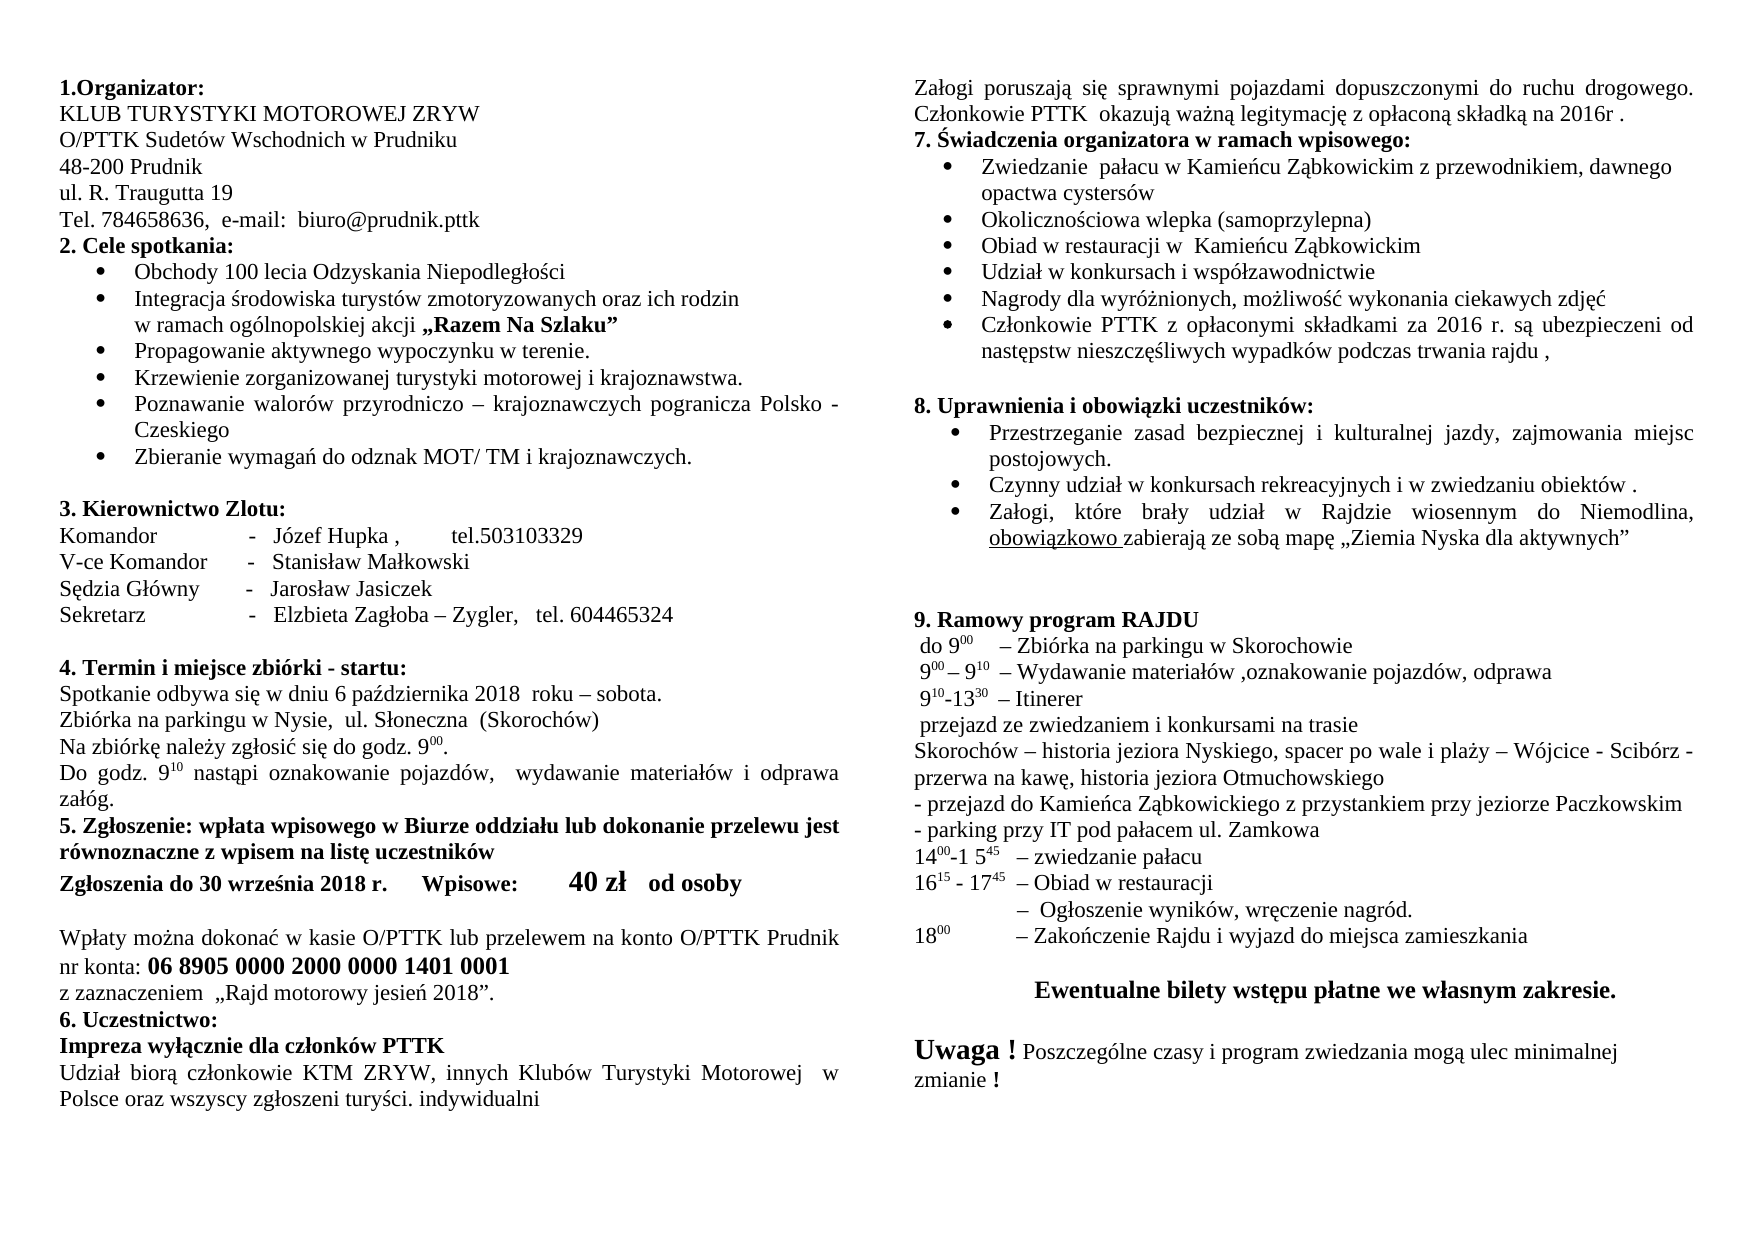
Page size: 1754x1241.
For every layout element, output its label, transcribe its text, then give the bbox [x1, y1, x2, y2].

text Zbiórka na parkingu w Nysie, ul. Słoneczna (Skorochów) [59, 706, 840, 733]
text 5. Zgłoszenie: wpłata wpisowego w Biurze oddziału lub dokonanie przelewu jest równoznaczne z wpisem na listę uczestników [59, 812, 840, 864]
text Impreza wyłącznie dla członków PTTK [59, 1032, 840, 1058]
text Komandor - Józef Hupka , tel.503103329 [59, 522, 840, 548]
text Sekretarz - Elzbieta Zagłoba – Zygler, tel. 604465324 [59, 601, 840, 627]
text 1615 - 1745 – Obiad w restauracji [914, 869, 1695, 896]
text 1400-1 545 – zwiedzanie pałacu [914, 843, 1695, 869]
text 7. Świadczenia organizatora w ramach wpisowego: [914, 127, 1695, 153]
text 8. Uprawnienia i obowiązki uczestników: [914, 392, 1695, 419]
list Integracja środowiska turystów zmotoryzowanych oraz ich rodzin w ramach ogólnopolskiej akcji „Razem Na Szlaku” [97, 285, 840, 337]
list Nagrody dla wyróżnionych, możliwość wykonania ciekawych zdjęć [943, 285, 1695, 311]
text 3. Kierownictwo Zlotu: [59, 496, 840, 522]
list Załogi, które brały udział w Rajdzie wiosennym do Niemodlina, obowiązkowo zabierają ze sobą mapę „Ziemia Nyska dla aktywnych” [951, 498, 1695, 551]
list Czynny udział w konkursach rekreacyjnych i w zwiedzaniu obiektów . [951, 472, 1695, 498]
text KLUB TURYSTYKI MOTOROWEJ ZRYW [59, 100, 840, 127]
list Zbieranie wymagań do odznak MOT/ TM i krajoznawczych. [97, 443, 840, 469]
text 9. Ramowy program RAJDU [914, 606, 1695, 632]
text Udział biorą członkowie KTM ZRYW, innych Klubów Turystyki Motorowej w Polsce oraz wszyscy zgłoszeni turyści. indywidualni [59, 1058, 840, 1111]
list Udział w konkursach i współzawodnictwie [943, 258, 1695, 285]
list Krzewienie zorganizowanej turystyki motorowej i krajoznawstwa. [97, 364, 840, 390]
text 910-1330 – Itinerer [914, 685, 1695, 711]
list Członkowie PTTK z opłaconymi składkami za 2016 r. są ubezpieczeni od następstw nieszczęśliwych wypadków podczas trwania rajdu , [943, 311, 1695, 364]
text Do godz. 910 nastąpi oznakowanie pojazdów, wydawanie materiałów i odprawa załóg. [59, 759, 840, 812]
text Skorochów – historia jeziora Nyskiego, spacer po wale i plaży – Wójcice - Scibórz - przerwa na kawę, historia jeziora Otmuchowskiego [914, 737, 1695, 790]
list Obchody 100 lecia Odzyskania Niepodległości [97, 258, 840, 285]
text – Ogłoszenie wyników, wręczenie nagród. [914, 896, 1695, 922]
text Wpłaty można dokonać w kasie O/PTTK lub przelewem na konto O/PTTK Prudnik nr konta: 06 8905 0000 2000 0000 1401 0001 [59, 924, 840, 979]
text 6. Uczestnictwo: [59, 1006, 840, 1032]
text Tel. 784658636, e-mail: biuro@prudnik.pttk [59, 206, 840, 232]
text Sędzia Główny - Jarosław Jasiczek [59, 574, 840, 601]
text Na zbiórkę należy zgłosić się do godz. 900. [59, 733, 840, 759]
text - parking przy IT pod pałacem ul. Zamkowa [914, 817, 1695, 843]
text Spotkanie odbywa się w dniu 6 października 2018 roku – sobota. [59, 680, 840, 706]
text 1.Organizator: [59, 74, 840, 100]
text V-ce Komandor - Stanisław Małkowski [59, 548, 840, 574]
text 2. Cele spotkania: [59, 232, 840, 258]
text O/PTTK Sudetów Wschodnich w Prudniku [59, 127, 840, 153]
text do 900 – Zbiórka na parkingu w Skorochowie [914, 632, 1695, 658]
text Załogi poruszają się sprawnymi pojazdami dopuszczonymi do ruchu drogowego. Członkowie PTTK okazują ważną legitymację z opłaconą składką na 2016r . [914, 74, 1695, 127]
list Obiad w restauracji w Kamieńcu Ząbkowickim [943, 232, 1695, 258]
text Ewentualne bilety wstępu płatne we własnym zakresie. [914, 975, 1695, 1003]
text ul. R. Traugutta 19 [59, 179, 840, 206]
text 48-200 Prudnik [59, 153, 840, 179]
text Uwaga ! Poszczególne czasy i program zwiedzania mogą ulec minimalnej zmianie ! [914, 1003, 1695, 1092]
text 1800 – Zakończenie Rajdu i wyjazd do miejsca zamieszkania [914, 922, 1695, 948]
text z zaznaczeniem „Rajd motorowy jesień 2018”. [59, 979, 840, 1006]
text - przejazd do Kamieńca Ząbkowickiego z przystankiem przy jeziorze Paczkowskim [914, 790, 1695, 817]
list Propagowanie aktywnego wypoczynku w terenie. [97, 337, 840, 364]
text 4. Termin i miejsce zbiórki - startu: [59, 654, 840, 680]
text Zgłoszenia do 30 września 2018 r. Wpisowe: 40 zł od osoby [59, 864, 840, 898]
list Poznawanie walorów przyrodniczo – krajoznawczych pogranicza Polsko - Czeskiego [97, 390, 840, 443]
list Zwiedzanie pałacu w Kamieńcu Ząbkowickim z przewodnikiem, dawnego opactwa cystersów [943, 153, 1695, 206]
list Okolicznościowa wlepka (samoprzylepna) [943, 206, 1695, 232]
text 900 – 910 – Wydawanie materiałów ,oznakowanie pojazdów, odprawa [914, 658, 1695, 685]
text przejazd ze zwiedzaniem i konkursami na trasie [914, 711, 1695, 737]
list Przestrzeganie zasad bezpiecznej i kulturalnej jazdy, zajmowania miejsc postojowych. [951, 419, 1695, 472]
